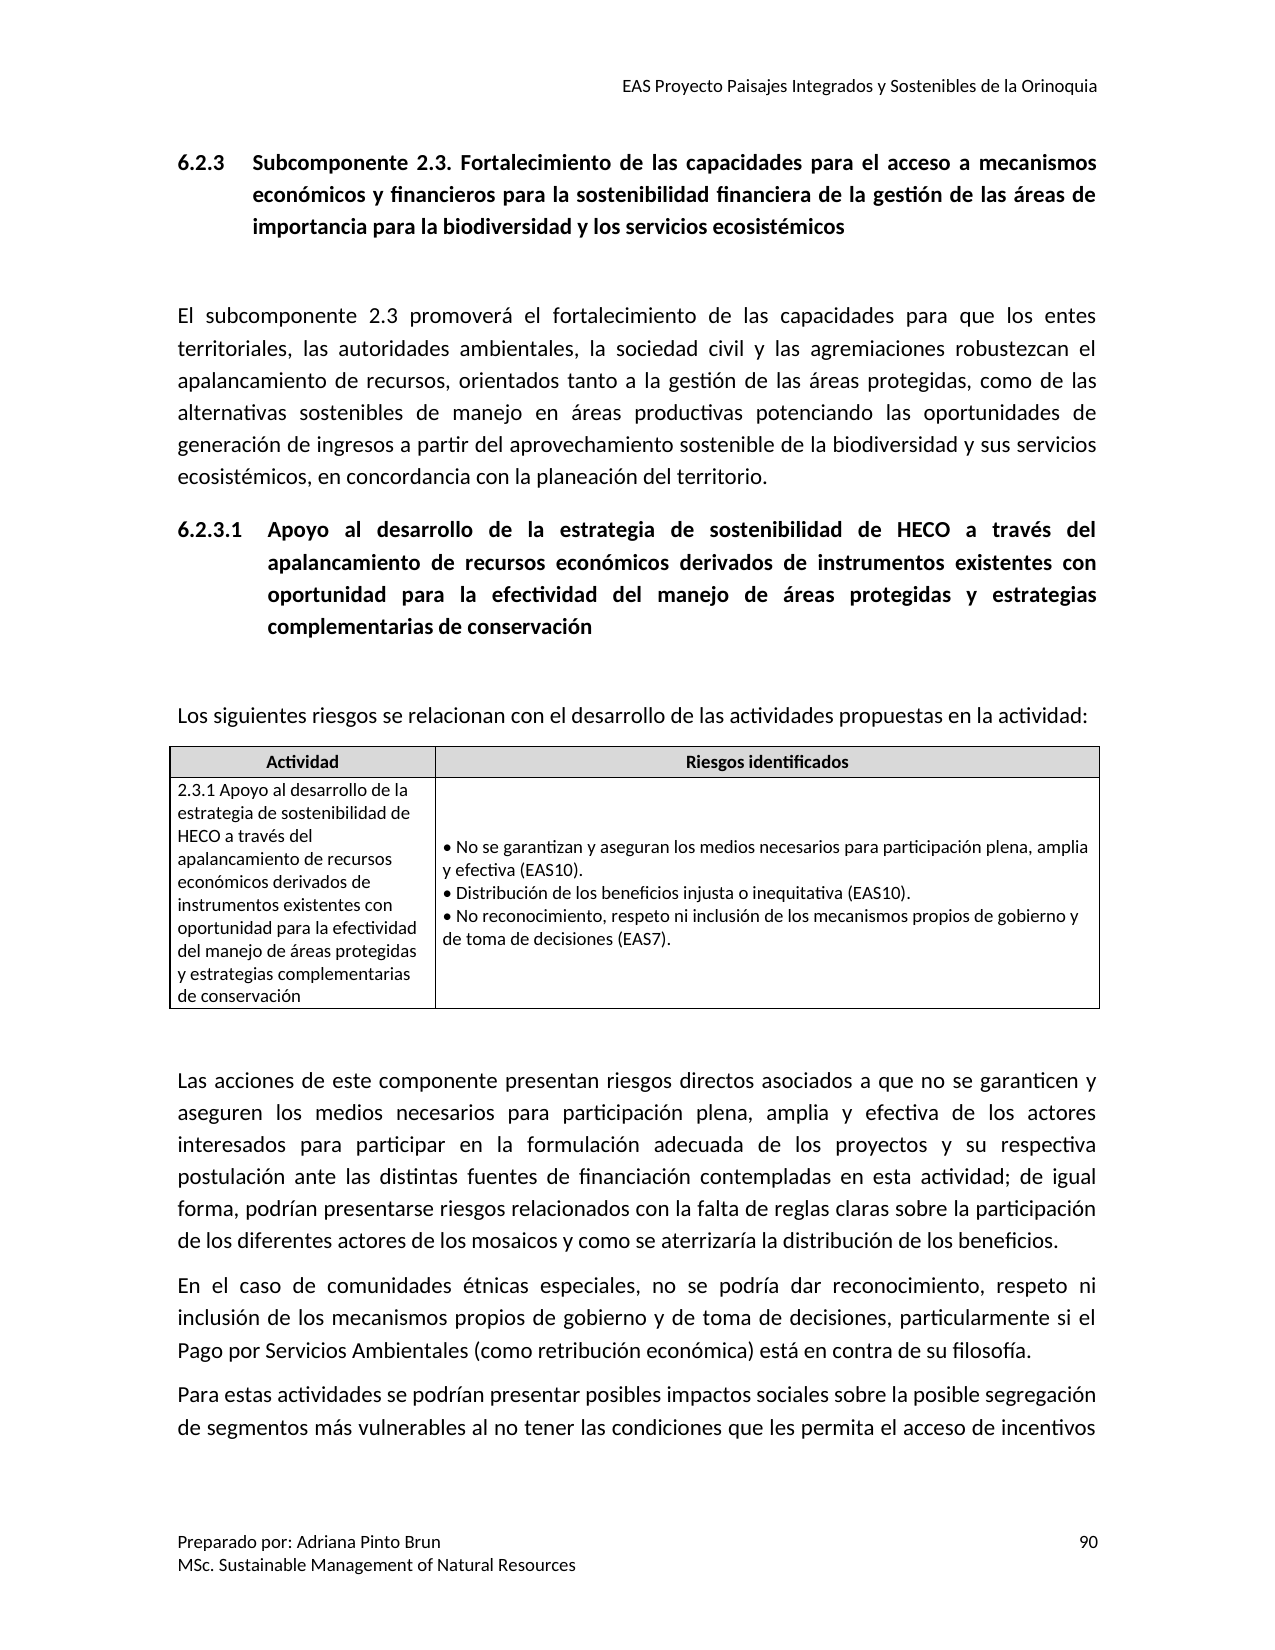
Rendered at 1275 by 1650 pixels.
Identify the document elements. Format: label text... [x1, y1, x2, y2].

table_cell • No se garantizan y aseguran los medios necesarios para participación plena, amplia y efectiva (EAS10). • Distribución de los beneficios injusta o inequitativa (EAS10). • No reconocimiento, respeto ni inclusión de los mecanismos propios de gobierno y de toma de decisiones (EAS7). [436, 778, 1099, 1007]
table_header Actividad [171, 747, 435, 777]
text El subcomponente 2.3 promoverá el fortalecimiento de las capacidades para que los entes territoriales, las autoridades ambientales, la sociedad civil y las agremiaciones robustezcan el apalancamiento de recursos, orientados tanto a la gestión de las áreas protegidas, como de las alternativas sostenibles de manejo en áreas productivas potenciando las oportunidades de generación de ingresos a partir del aprovechamiento sostenible de la biodiversidad y sus servicios ecosistémicos, en concordancia con la planeación del territorio. [177, 301, 1098, 490]
table_cell 2.3.1 Apoyo al desarrollo de la estrategia de sostenibilidad de HECO a través del apalancamiento de recursos económicos derivados de instrumentos existentes con oportunidad para la efectividad del manejo de áreas protegidas y estrategias complementarias de conservación [171, 778, 435, 1007]
text En el caso de comunidades étnicas especiales, no se podría dar reconocimiento, respeto ni inclusión de los mecanismos propios de gobierno y de toma de decisiones, particularmente si el Pago por Servicios Ambientales (como retribución económica) está en contra de su filosofía. [177, 1271, 1098, 1364]
text Los siguientes riesgos se relacionan con el desarrollo de las actividades propuestas en la actividad: [177, 701, 1098, 729]
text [177, 1380, 1098, 1441]
subtitle Apoyo al desarrollo de la estrategia de sostenibilidad de HECO a través del apalancamiento de recursos económicos derivados de instrumentos existentes con oportunidad para la efectividad del manejo de áreas protegidas y estrategias complementarias de conservación [177, 515, 1098, 640]
table_header Riesgos identificados [436, 747, 1099, 777]
text Las acciones de este componente presentan riesgos directos asociados a que no se garanticen y aseguren los medios necesarios para participación plena, amplia y efectiva de los actores interesados para participar en la formulación adecuada de los proyectos y su respectiva postulación ante las distintas fuentes de financiación contempladas en esta actividad; de igual forma, podrían presentarse riesgos relacionados con la falta de reglas claras sobre la participación de los diferentes actores de los mosaicos y como se aterrizaría la distribución de los beneficios. [177, 1066, 1098, 1255]
subtitle Subcomponente 2.3. Fortalecimiento de las capacidades para el acceso a mecanismos económicos y financieros para la sostenibilidad financiera de la gestión de las áreas de importancia para la biodiversidad y los servicios ecosistémicos [177, 148, 1098, 240]
